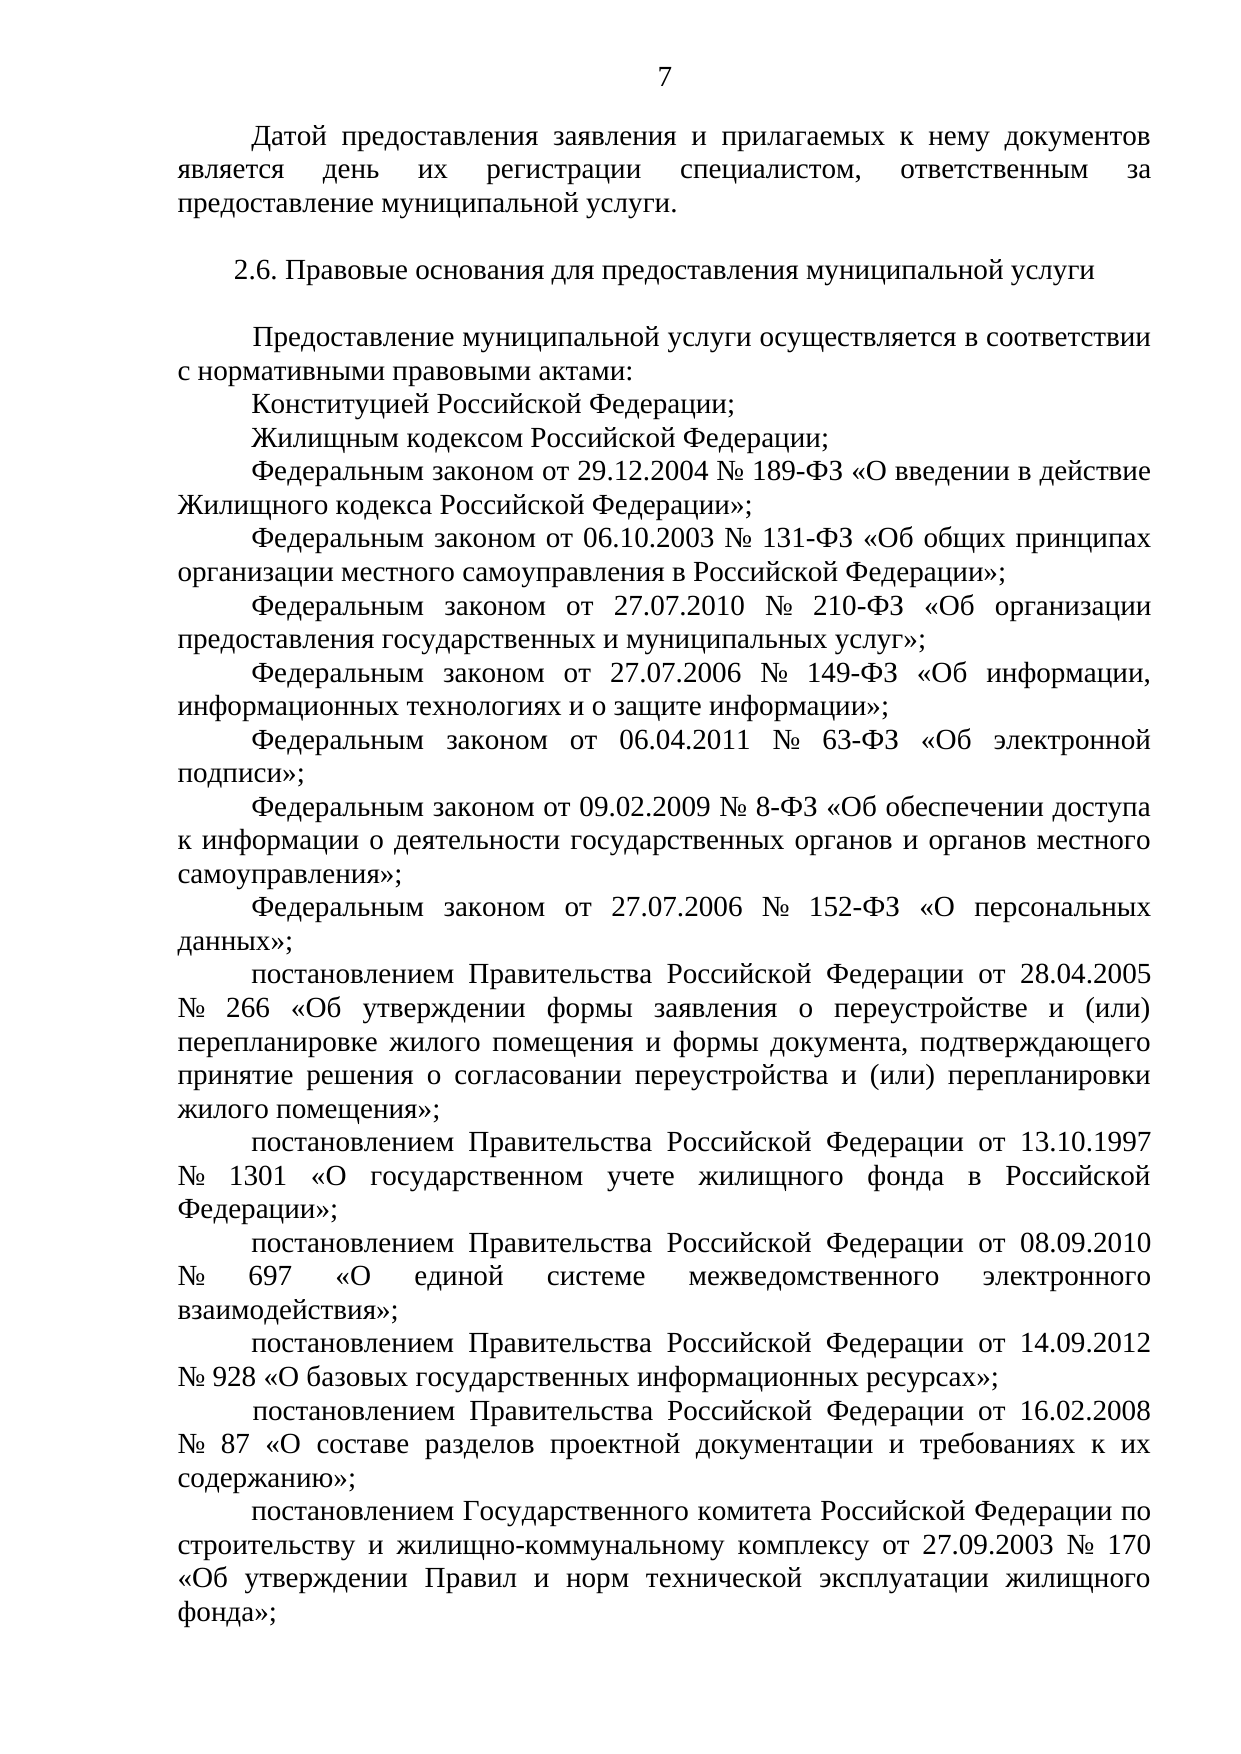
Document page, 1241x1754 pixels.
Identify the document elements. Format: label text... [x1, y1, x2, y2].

text постановлением Правительства Российской Федерации от 13.10.1997 № 1301 «О государственном учете жилищного фонда в Российской Федерации»; [177, 1124, 1152, 1225]
text постановлением Правительства Российской Федерации от 16.02.2008 № 87 «О составе разделов проектной документации и требованиях к их содержанию»; [177, 1393, 1152, 1493]
text Предоставление муниципальной услуги осуществляется в соответствии с нормативными правовыми актами: [177, 319, 1152, 386]
text Датой предоставления заявления и прилагаемых к нему документов является день их регистрации специалистом, ответственным за предоставление муниципальной услуги. [177, 118, 1152, 219]
text Федеральным законом от 06.10.2003 № 131-ФЗ «Об общих принципах организации местного самоуправления в Российской Федерации»; [177, 521, 1152, 588]
text Федеральным законом от 27.07.2006 № 149-ФЗ «Об информации, информационных технологиях и о защите информации»; [177, 655, 1152, 722]
text Федеральным законом от 06.04.2011 № 63-ФЗ «Об электронной подписи»; [177, 722, 1152, 789]
text постановлением Правительства Российской Федерации от 28.04.2005 № 266 «Об утверждении формы заявления о переустройстве и (или) перепланировке жилого помещения и формы документа, подтверждающего принятие решения о согласовании переустройства и (или) перепланировки жилого помещения»; [177, 957, 1152, 1124]
text 2.6. Правовые основания для предоставления муниципальной услуги [177, 252, 1152, 286]
text постановлением Государственного комитета Российской Федерации по строительству и жилищно-коммунальному комплексу от 27.09.2003 № 170 «Об утверждении Правил и норм технической эксплуатации жилищного фонда»; [177, 1493, 1152, 1627]
text Федеральным законом от 29.12.2004 № 189-ФЗ «О введении в действие Жилищного кодекса Российской Федерации»; [177, 453, 1152, 521]
text Жилищным кодексом Российской Федерации; [177, 420, 1152, 453]
text постановлением Правительства Российской Федерации от 14.09.2012 № 928 «О базовых государственных информационных ресурсах»; [177, 1326, 1152, 1393]
text Федеральным законом от 09.02.2009 № 8-ФЗ «Об обеспечении доступа к информации о деятельности государственных органов и органов местного самоуправления»; [177, 789, 1152, 889]
text постановлением Правительства Российской Федерации от 08.09.2010 № 697 «О единой системе межведомственного электронного взаимодействия»; [177, 1225, 1152, 1326]
text Конституцией Российской Федерации; [177, 386, 1152, 420]
text Федеральным законом от 27.07.2006 № 152-ФЗ «О персональных данных»; [177, 889, 1152, 957]
text Федеральным законом от 27.07.2010 № 210-ФЗ «Об организации предоставления государственных и муниципальных услуг»; [177, 588, 1152, 655]
